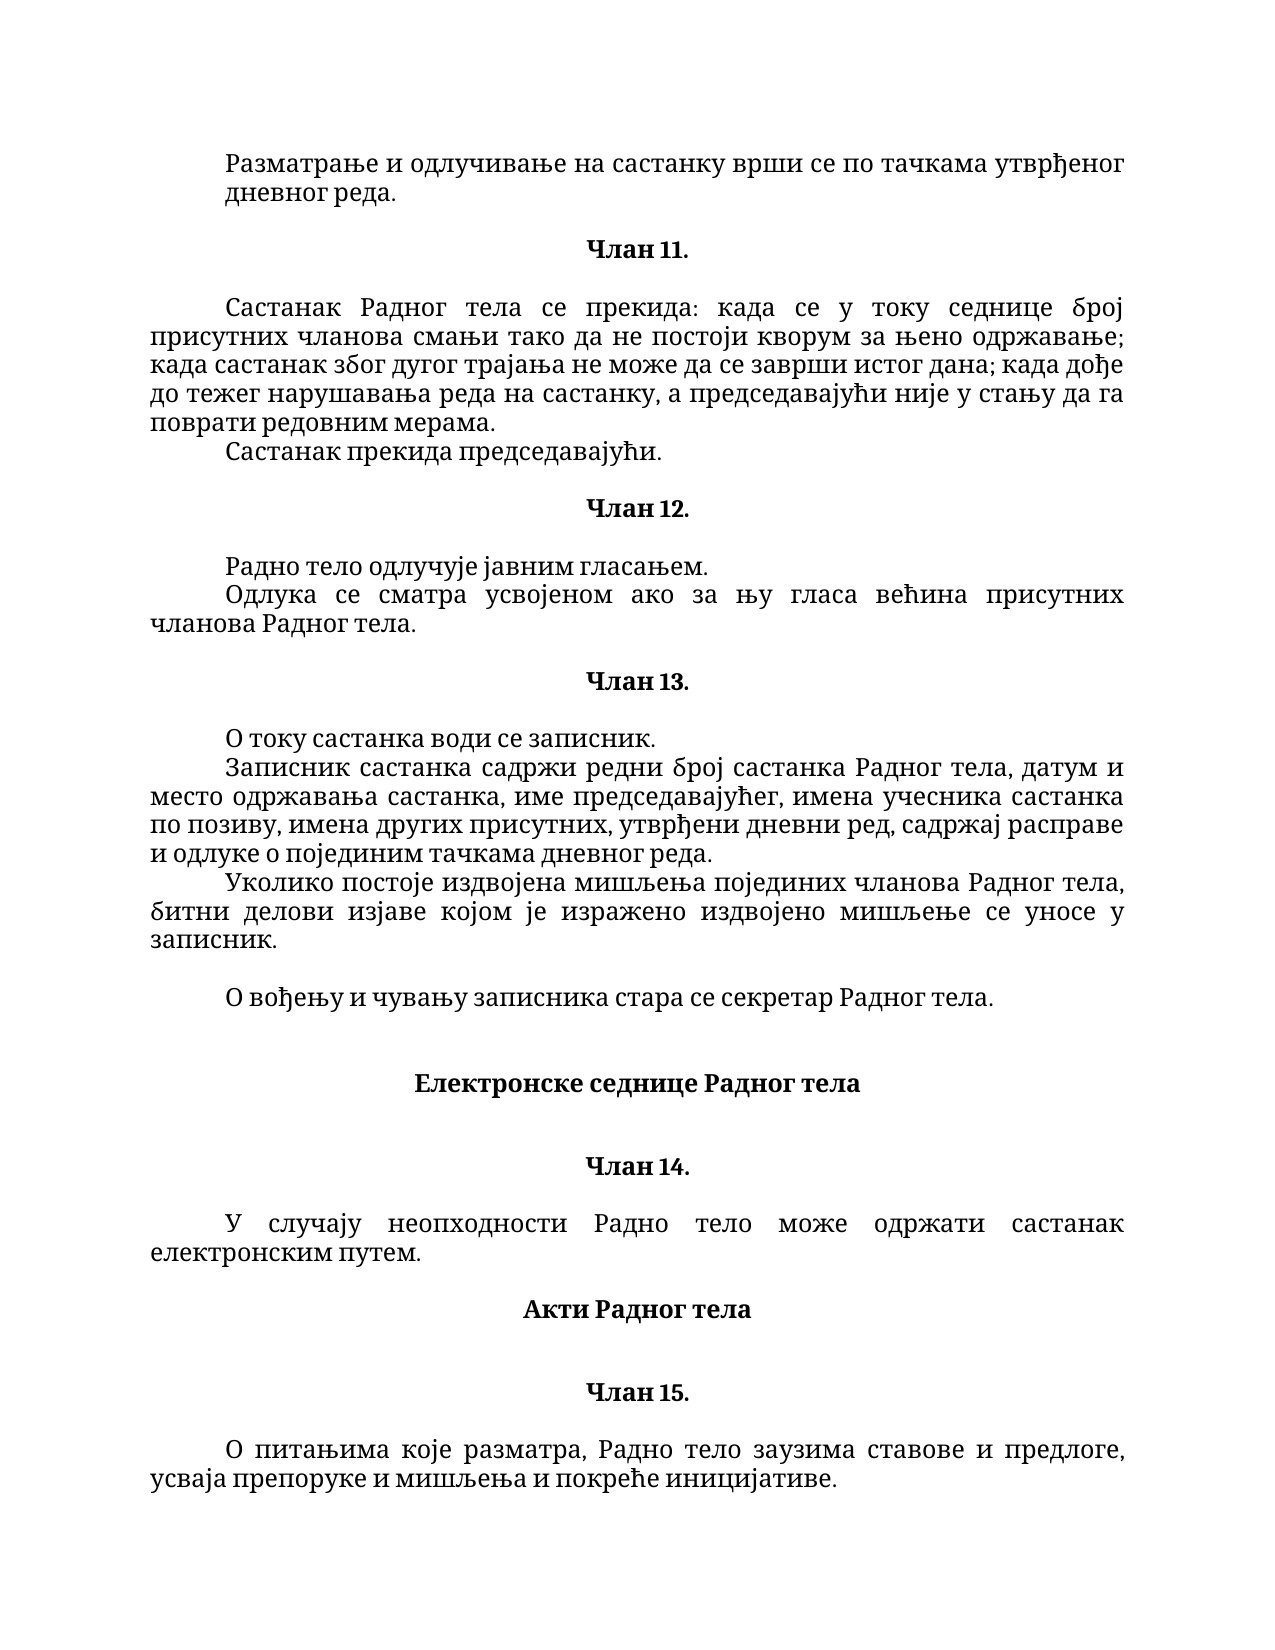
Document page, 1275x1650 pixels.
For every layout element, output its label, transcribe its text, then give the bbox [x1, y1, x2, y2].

text О питањима које разматра, Радно тело заузима ставове и предлоге, усваја препоруке и мишљења и покреће иницијативе. [150, 1436, 1125, 1494]
text Уколико постоје издвојена мишљења појединих чланова Радног тела, битни делови изјаве којом је изражено издвојено мишљење се уносе у записник. [150, 869, 1125, 955]
text Члан 12. [150, 495, 1125, 524]
text Разматрање и одлучивање на састанку врши се по тачкама утврђеног дневног реда. [225, 150, 1125, 207]
text Одлука се сматра усвојеном ако за њу гласа већина присутних чланова Радног тела. [150, 581, 1125, 639]
text Члан 14. [150, 1152, 1125, 1181]
text Члан 11. [150, 236, 1125, 265]
text О току састанка води се записник. [150, 725, 1125, 754]
text У случају неопходности Радно тело може одржати састанак електронским путем. [150, 1210, 1125, 1267]
text Радно тело одлучује јавним гласањем. [150, 552, 1125, 581]
text Електронске седнице Радног тела [150, 1070, 1125, 1099]
text О вођењу и чувању записника стара се секретар Радног тела. [150, 984, 1125, 1012]
text Записник састанка садржи редни број састанка Радног тела, датум и место одржавања састанка, име председавајућег, имена учесника састанка по позиву, имена других присутних, утврђени дневни ред, садржај расправе и одлуке о појединим тачкама дневног реда. [150, 754, 1125, 869]
text Члан 13. [150, 667, 1125, 696]
text Члан 15. [150, 1379, 1125, 1407]
text Састанак прекида председавајући. [150, 437, 1125, 466]
text Акти Радног тела [150, 1296, 1125, 1325]
text Састанак Радног тела се прекида: када се у току седнице број присутних чланова смањи тако да не постоји кворум за њено одржавање; када састанак због дугог трајања не може да се заврши истог дана; када дође до тежег нарушавања реда на састанку, а председавајући није у стању да га поврати редовним мерама. [150, 294, 1125, 437]
